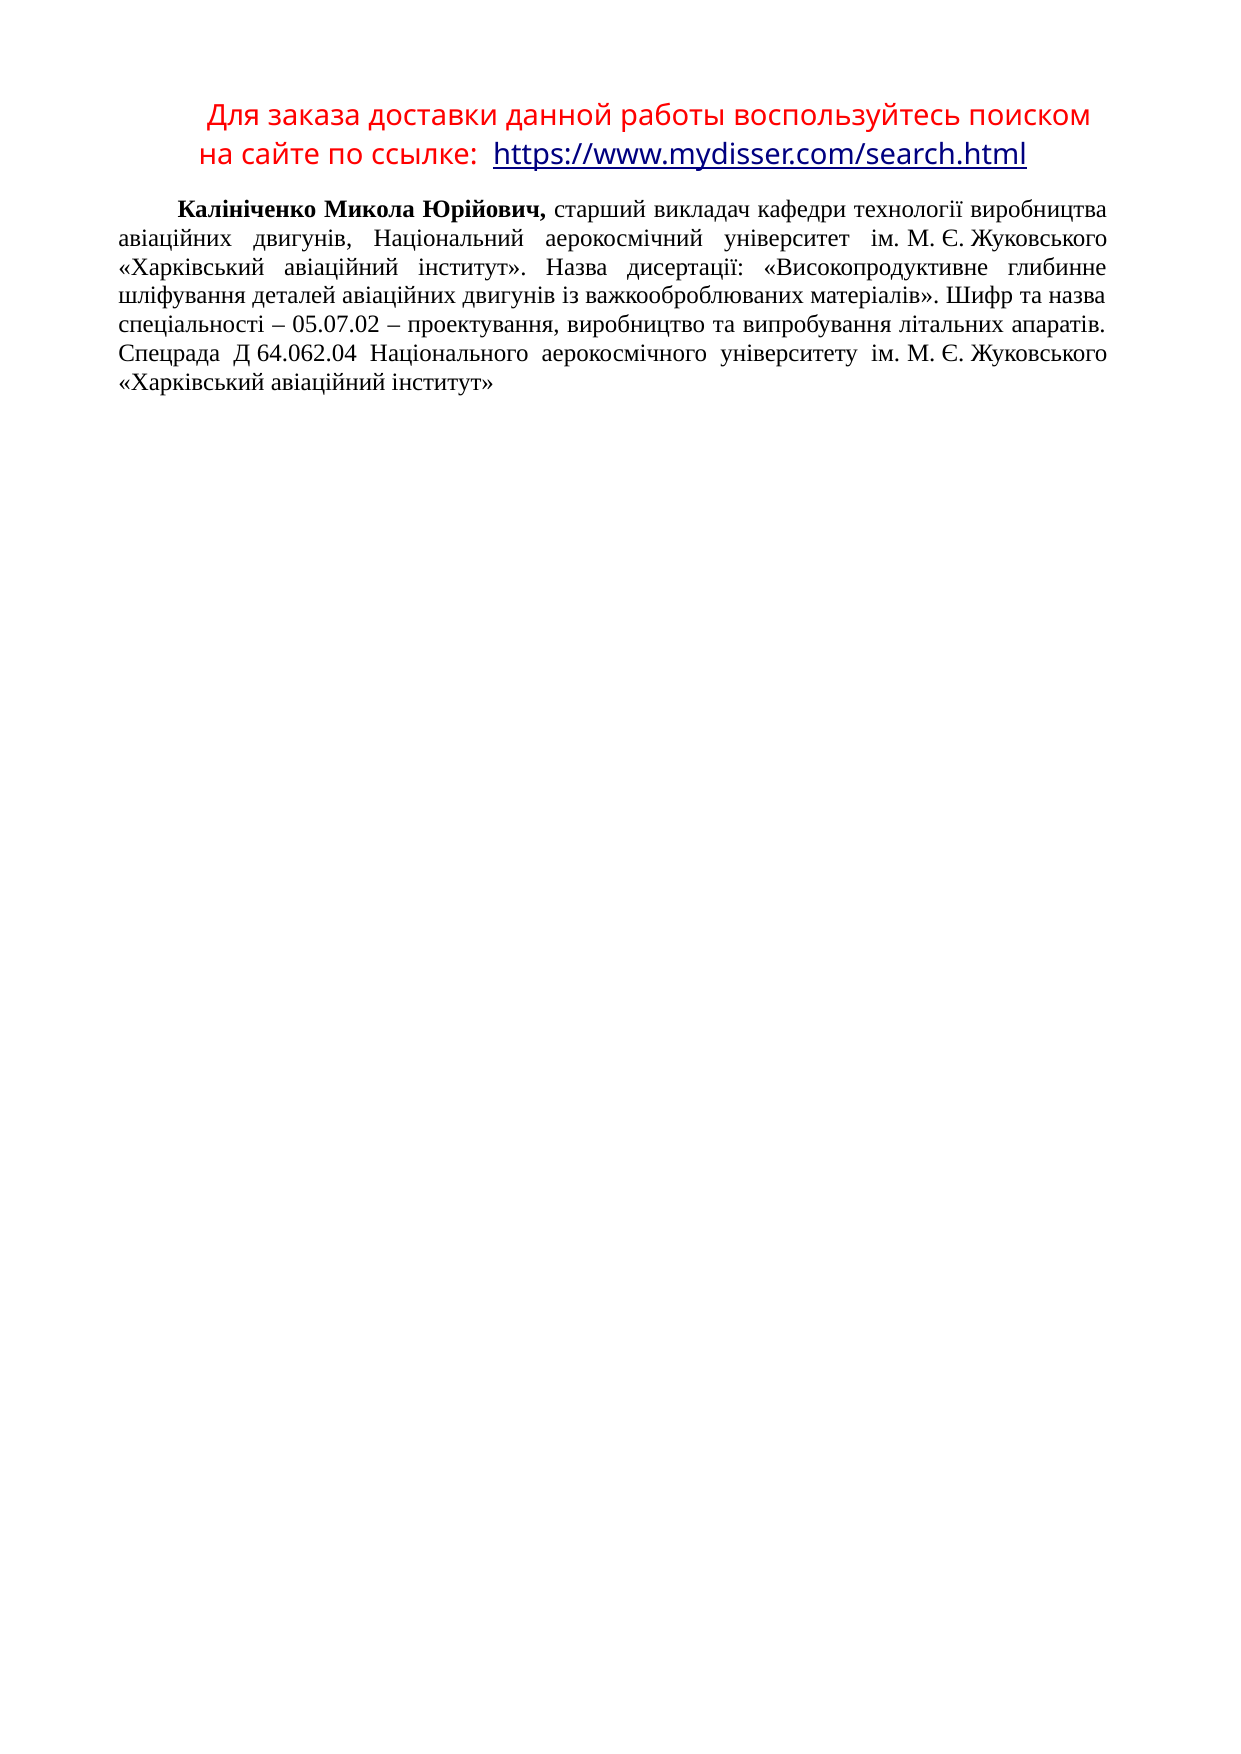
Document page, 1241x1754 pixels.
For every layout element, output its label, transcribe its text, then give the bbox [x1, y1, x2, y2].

text Калініченко Микола Юрійович, старший викладач кафедри технології виробництва авіаційних двигунів, Національний аерокосмічний університет ім. М. Є. Жуковського «Харківський авіаційний інститут». Назва дисертації: «Високопродуктивне глибинне шліфування деталей авіаційних двигунів із важкооброблюваних матеріалів». Шифр та назва спеціальності – 05.07.02 – проектування, виробництво та випробування літальних апаратів. Спецрада Д 64.062.04 Національного аерокосмічного університету ім. М. Є. Жуковського «Харківський авіаційний інститут» [118, 194, 1107, 395]
